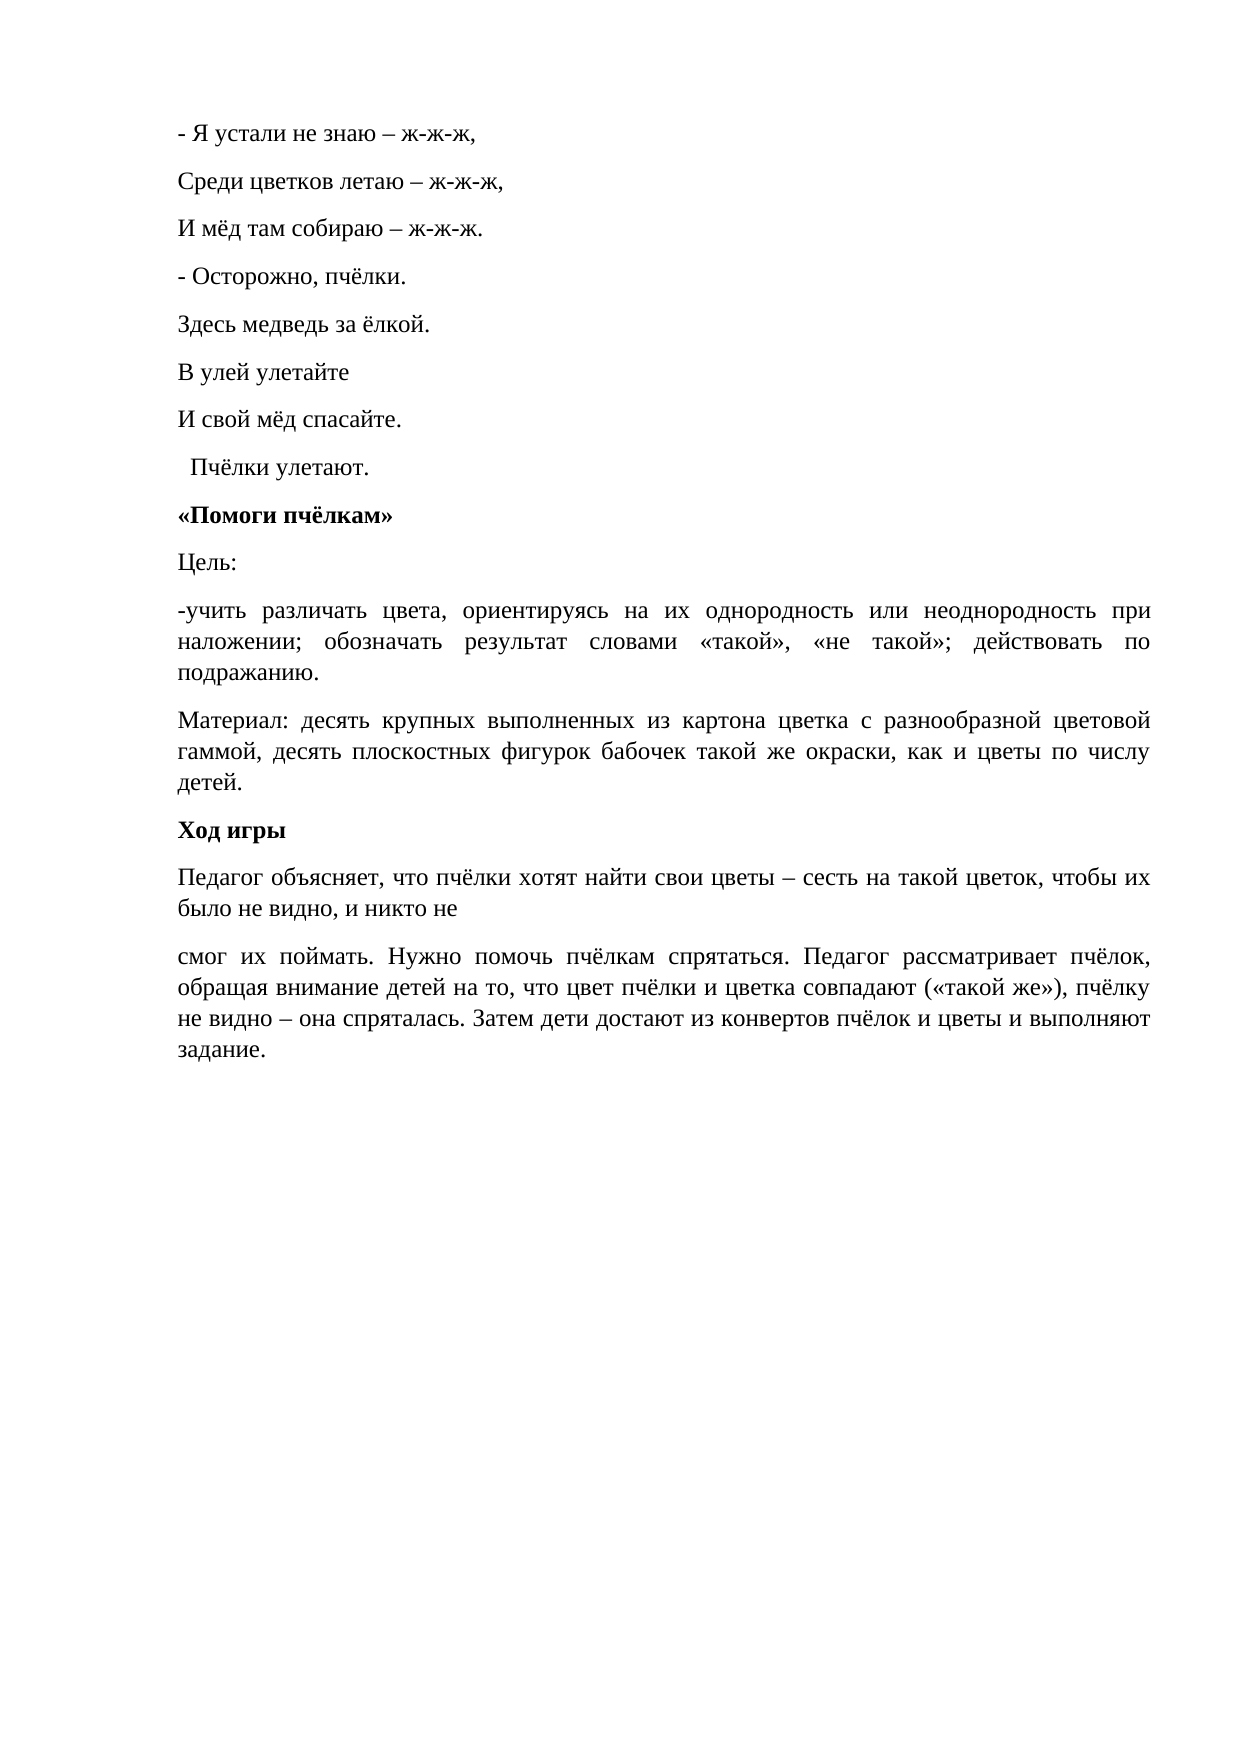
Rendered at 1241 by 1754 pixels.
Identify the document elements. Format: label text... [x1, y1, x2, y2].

text смог их поймать. Нужно помочь пчёлкам спрятаться. Педагог рассматривает пчёлок, обращая внимание детей на то, что цвет пчёлки и цветка совпадают («такой же»), пчёлку не видно – она спряталась. Затем дети достают из конвертов пчёлок и цветы и выполняют задание. [177, 941, 1152, 1063]
text И мёд там собираю – ж-ж-ж. [177, 213, 1152, 242]
text - Я устали не знаю – ж-ж-ж, [177, 118, 1152, 147]
text Ход игры [177, 815, 1152, 843]
text «Помоги пчёлкам» [177, 500, 1152, 528]
text Среди цветков летаю – ж-ж-ж, [177, 166, 1152, 194]
text - Осторожно, пчёлки. [177, 261, 1152, 290]
text Педагог объясняет, что пчёлки хотят найти свои цветы – сесть на такой цветок, чтобы их было не видно, и никто не [177, 862, 1152, 922]
text И свой мёд спасайте. [177, 404, 1152, 433]
text Материал: десять крупных выполненных из картона цветка с разнообразной цветовой гаммой, десять плоскостных фигурок бабочек такой же окраски, как и цветы по числу детей. [177, 705, 1152, 796]
text Пчёлки улетают. [177, 452, 1152, 481]
text Здесь медведь за ёлкой. [177, 309, 1152, 338]
text В улей улетайте [177, 357, 1152, 385]
text Цель: [177, 547, 1152, 576]
text -учить различать цвета, ориентируясь на их однородность или неоднородность при наложении; обозначать результат словами «такой», «не такой»; действовать по подражанию. [177, 595, 1152, 686]
